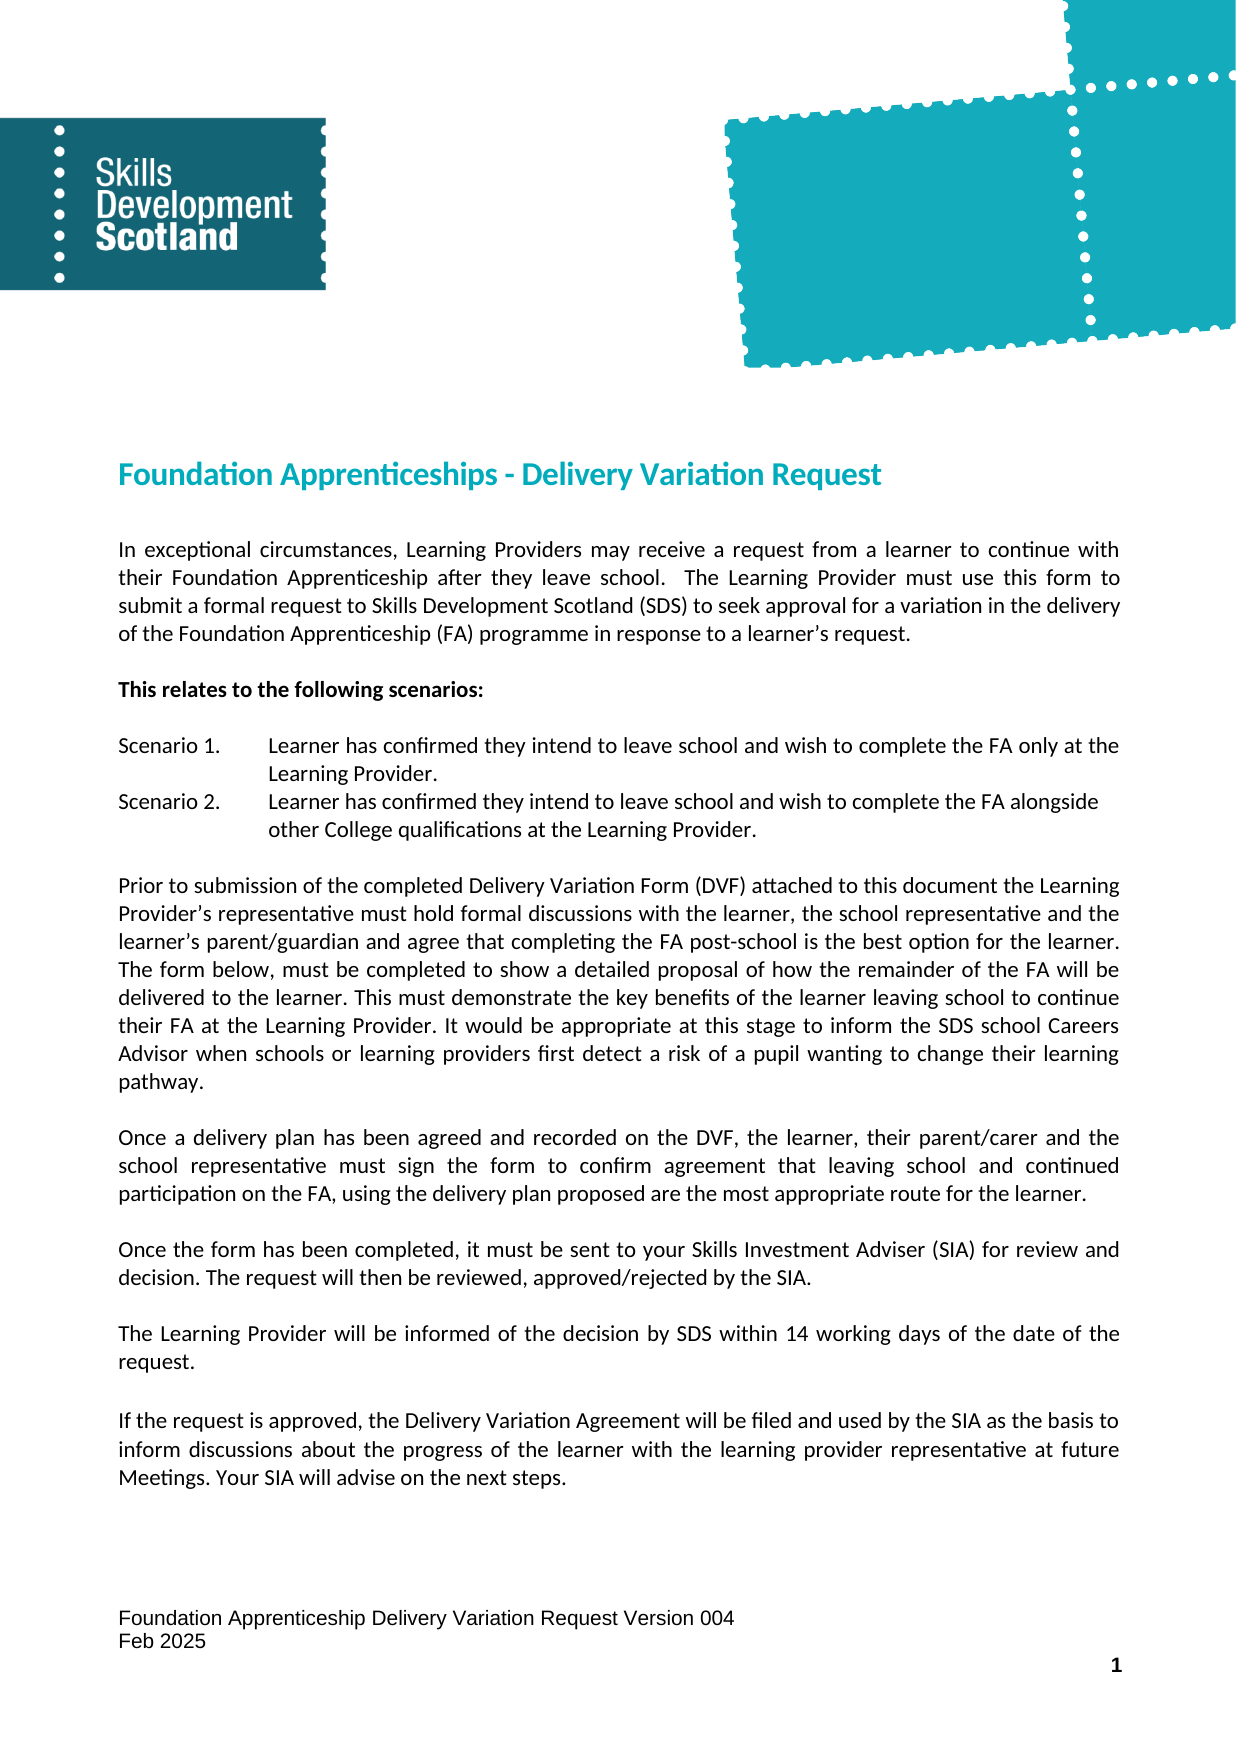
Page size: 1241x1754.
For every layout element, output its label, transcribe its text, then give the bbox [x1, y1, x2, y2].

text Prior to submission of the completed Delivery Variation Form (DVF) attached to this document the Learning Provider’s representative must hold formal discussions with the learner, the school representative and the learner’s parent/guardian and agree that completing the FA post-school is the best option for the learner. The form below, must be completed to show a detailed proposal of how the remainder of the FA will be delivered to the learner. This must demonstrate the key benefits of the learner leaving school to continue their FA at the Learning Provider. It would be appropriate at this stage to inform the SDS school Careers Advisor when schools or learning providers first detect a risk of a pupil wanting to change their learning pathway. [118, 871, 1122, 1095]
text This relates to the following scenarios: [118, 675, 1122, 703]
text In exceptional circumstances, Learning Providers may receive a request from a learner to continue with their Foundation Apprenticeship after they leave school. The Learning Provider must use this form to submit a formal request to Skills Development Scotland (SDS) to seek approval for a variation in the delivery of the Foundation Apprenticeship (FA) programme in response to a learner’s request. [118, 535, 1122, 647]
text Scenario 2. Learner has confirmed they intend to leave school and wish to complete the FA alongside other College qualifications at the Learning Provider. [118, 787, 1122, 843]
text Once a delivery plan has been agreed and recorded on the DVF, the learner, their parent/carer and the school representative must sign the form to confirm agreement that leaving school and continued participation on the FA, using the delivery plan proposed are the most appropriate route for the learner. [118, 1123, 1122, 1207]
text Once the form has been completed, it must be sent to your Skills Investment Adviser (SIA) for review and decision. The request will then be reviewed, approved/rejected by the SIA. [118, 1235, 1122, 1291]
picture [0, 0, 344, 361]
text The Learning Provider will be informed of the decision by SDS within 14 working days of the date of the request. [118, 1319, 1122, 1375]
subtitle Foundation Apprenticeships - Delivery Variation Request [118, 435, 1122, 498]
text Scenario 1. Learner has confirmed they intend to leave school and wish to complete the FA only at the Learning Provider. [118, 731, 1122, 787]
text If the request is approved, the Delivery Variation Agreement will be filed and used by the SIA as the basis to inform discussions about the progress of the learner with the learning provider representative at future Meetings. Your SIA will advise on the next steps. [118, 1407, 1122, 1491]
picture [723, 0, 1236, 367]
